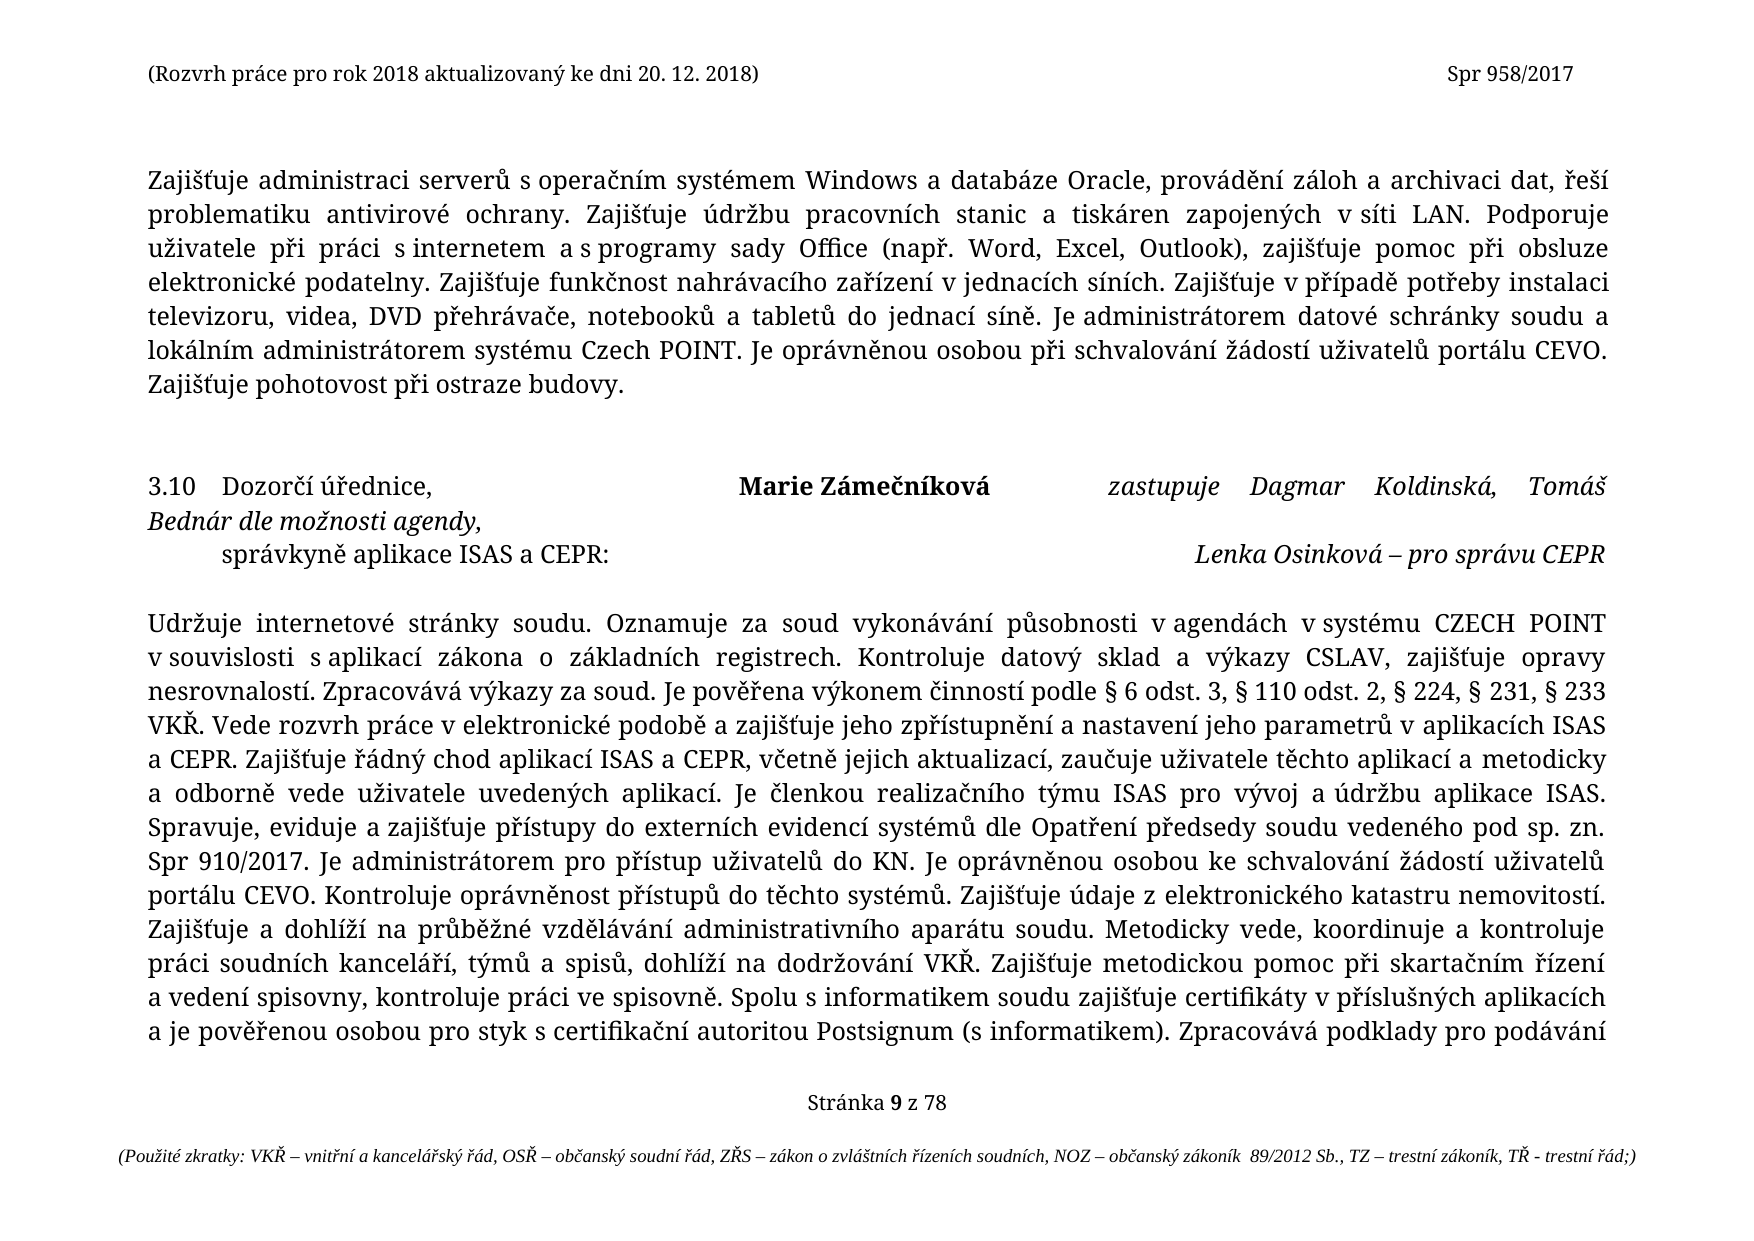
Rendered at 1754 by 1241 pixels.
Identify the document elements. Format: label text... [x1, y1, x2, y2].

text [148, 605, 1606, 1048]
text Zajišťuje administraci serverů s operačním systémem Windows a databáze Oracle, provádění záloh a archivaci dat, řeší problematiku antivirové ochrany. Zajišťuje údržbu pracovních stanic a tiskáren zapojených v síti LAN. Podporuje uživatele při práci s internetem a s programy sady Office (např. Word, Excel, Outlook), zajišťuje pomoc při obsluze elektronické podatelny. Zajišťuje funkčnost nahrávacího zařízení v jednacích síních. Zajišťuje v případě potřeby instalaci televizoru, videa, DVD přehrávače, notebooků a tabletů do jednací síně. Je administrátorem datové schránky soudu a lokálním administrátorem systému Czech POINT. Je oprávněnou osobou při schvalování žádostí uživatelů portálu CEVO. Zajišťuje pohotovost při ostraze budovy. [148, 162, 1609, 401]
text 3.10 Dozorčí úřednice, Marie Zámečníková zastupuje Dagmar Koldinská, Tomáš Bednár dle možnosti agendy, [148, 469, 1606, 537]
text správkyně aplikace ISAS a CEPR: Lenka Osinková – pro správu CEPR [148, 537, 1606, 605]
